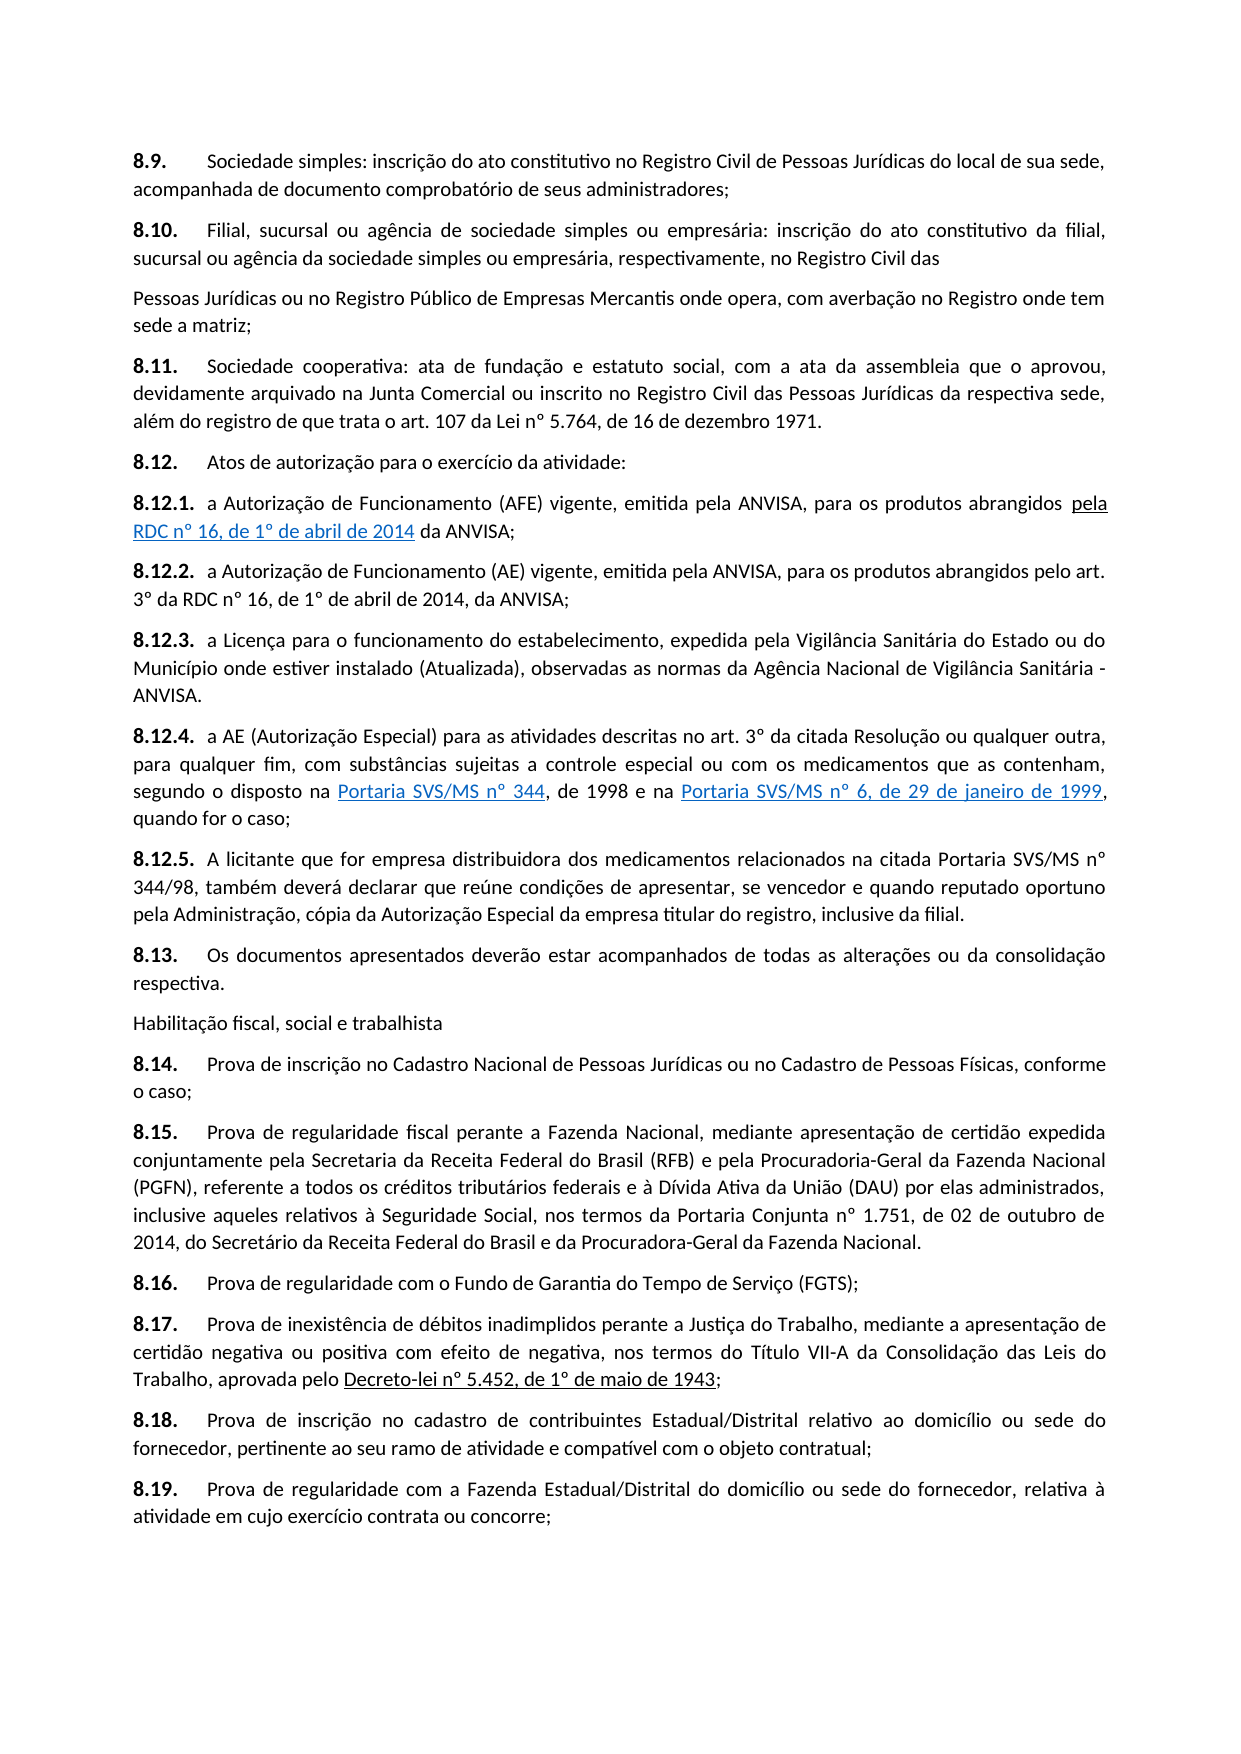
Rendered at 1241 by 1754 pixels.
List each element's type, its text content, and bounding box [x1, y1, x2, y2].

list Prova de regularidade com a Fazenda Estadual/Distrital do domicílio ou sede do fornecedor, relativa à atividade em cujo exercício contrata ou concorre; [133, 1475, 1107, 1529]
list Prova de regularidade fiscal perante a Fazenda Nacional, mediante apresentação de certidão expedida conjuntamente pela Secretaria da Receita Federal do Brasil (RFB) e pela Procuradoria-Geral da Fazenda Nacional (PGFN), referente a todos os créditos tributários federais e à Dívida Ativa da União (DAU) por elas administrados, inclusive aqueles relativos à Seguridade Social, nos termos da Portaria Conjunta nº 1.751, de 02 de outubro de 2014, do Secretário da Receita Federal do Brasil e da Procuradora-Geral da Fazenda Nacional. [133, 1118, 1107, 1255]
list a Autorização de Funcionamento (AFE) vigente, emitida pela ANVISA, para os produtos abrangidos pela RDC nº 16, de 1º de abril de 2014 da ANVISA; [133, 489, 1107, 543]
list Prova de inexistência de débitos inadimplidos perante a Justiça do Trabalho, mediante a apresentação de certidão negativa ou positiva com efeito de negativa, nos termos do Título VII-A da Consolidação das Leis do Trabalho, aprovada pelo Decreto-lei nº 5.452, de 1º de maio de 1943; [133, 1310, 1107, 1392]
list a Autorização de Funcionamento (AE) vigente, emitida pela ANVISA, para os produtos abrangidos pelo art. 3º da RDC nº 16, de 1º de abril de 2014, da ANVISA; [133, 558, 1107, 612]
list Atos de autorização para o exercício da atividade: [133, 448, 1107, 474]
text Pessoas Jurídicas ou no Registro Público de Empresas Mercantis onde opera, com averbação no Registro onde tem sede a matriz; [133, 285, 1107, 337]
text Habilitação fiscal, social e trabalhista [133, 1010, 1107, 1035]
list A licitante que for empresa distribuidora dos medicamentos relacionados na citada Portaria SVS/MS nº 344/98, também deverá declarar que reúne condições de apresentar, se vencedor e quando reputado oportuno pela Administração, cópia da Autorização Especial da empresa titular do registro, inclusive da filial. [133, 846, 1107, 927]
list Sociedade cooperativa: ata de fundação e estatuto social, com a ata da assembleia que o aprovou, devidamente arquivado na Junta Comercial ou inscrito no Registro Civil das Pessoas Jurídicas da respectiva sede, além do registro de que trata o art. 107 da Lei nº 5.764, de 16 de dezembro 1971. [133, 352, 1107, 433]
list Prova de inscrição no cadastro de contribuintes Estadual/Distrital relativo ao domicílio ou sede do fornecedor, pertinente ao seu ramo de atividade e compatível com o objeto contratual; [133, 1406, 1107, 1460]
list Sociedade simples: inscrição do ato constitutivo no Registro Civil de Pessoas Jurídicas do local de sua sede, acompanhada de documento comprobatório de seus administradores; [133, 148, 1107, 202]
list Filial, sucursal ou agência de sociedade simples ou empresária: inscrição do ato constitutivo da filial, sucursal ou agência da sociedade simples ou empresária, respectivamente, no Registro Civil das [133, 216, 1107, 270]
list Prova de inscrição no Cadastro Nacional de Pessoas Jurídicas ou no Cadastro de Pessoas Físicas, conforme o caso; [133, 1050, 1107, 1104]
list a Licença para o funcionamento do estabelecimento, expedida pela Vigilância Sanitária do Estado ou do Município onde estiver instalado (Atualizada), observadas as normas da Agência Nacional de Vigilância Sanitária - ANVISA. [133, 626, 1107, 708]
list Os documentos apresentados deverão estar acompanhados de todas as alterações ou da consolidação respectiva. [133, 941, 1107, 996]
list a AE (Autorização Especial) para as atividades descritas no art. 3º da citada Resolução ou qualquer outra, para qualquer fim, com substâncias sujeitas a controle especial ou com os medicamentos que as contenham, segundo o disposto na Portaria SVS/MS nº 344, de 1998 e na Portaria SVS/MS nº 6, de 29 de janeiro de 1999, quando for o caso; [133, 722, 1107, 831]
list Prova de regularidade com o Fundo de Garantia do Tempo de Serviço (FGTS); [133, 1269, 1107, 1296]
